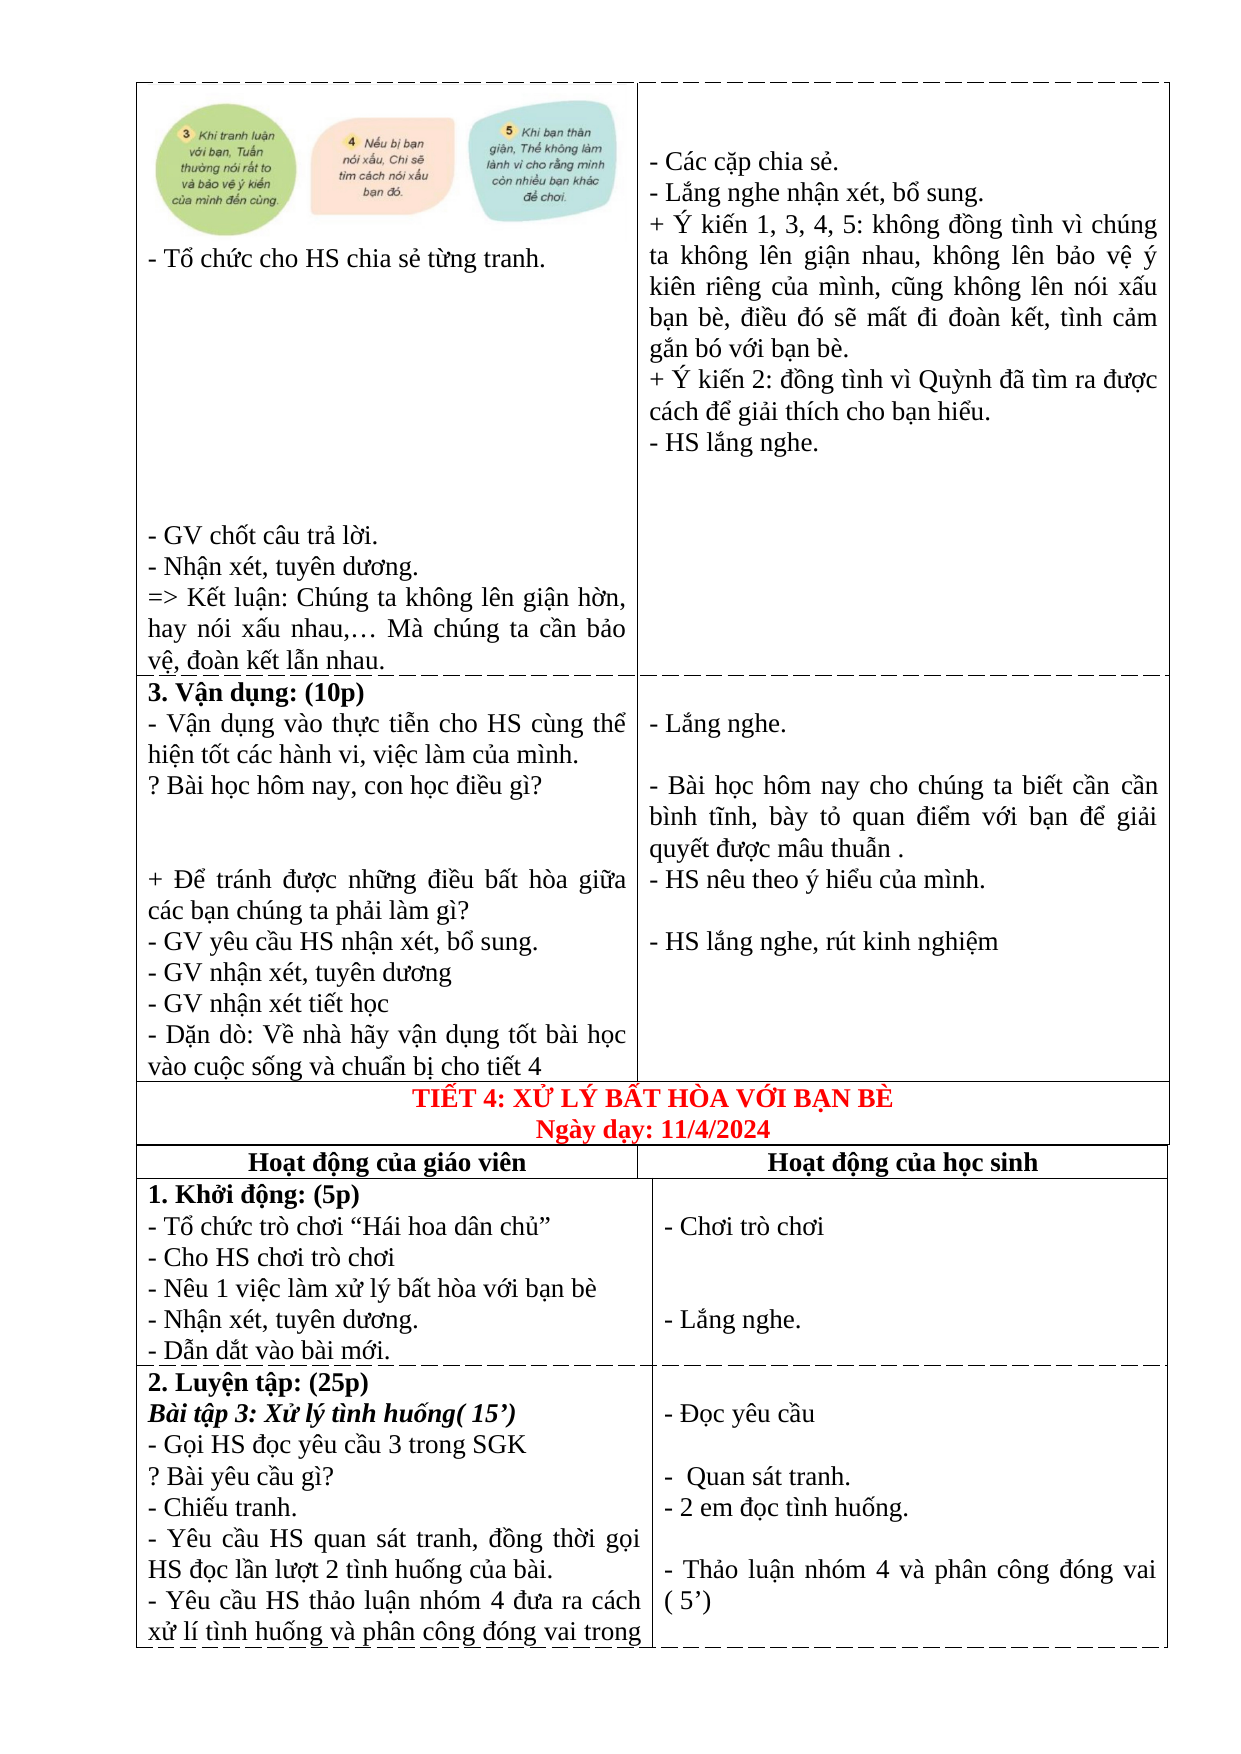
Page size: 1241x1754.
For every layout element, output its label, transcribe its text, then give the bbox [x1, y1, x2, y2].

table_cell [137, 1365, 652, 1647]
table_cell Khởi động: (5p) - Tổ chức trò chơi “Hái hoa dân chủ” - Cho HS chơi trò chơi - Nêu 1 việc làm xử lý bất hòa với bạn bè - Nhận xét, tuyên dương. - Dẫn dắt vào bài mới. [137, 1179, 652, 1365]
table_cell - Lắng nghe. - Bài học hôm nay cho chúng ta biết cần cần bình tĩnh, bày tỏ quan điểm với bạn để giải quyết được mâu thuẫn . - HS nêu theo ý hiểu của mình. - HS lắng nghe, rút kinh nghiệm [638, 675, 1169, 1081]
table_header Hoạt động của học sinh [638, 1146, 1167, 1177]
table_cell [638, 82, 1169, 675]
table_header Hoạt động của giáo viên [137, 1146, 637, 1177]
picture [147, 83, 627, 242]
table_cell - Chơi trò chơi - Lắng nghe. [653, 1179, 1167, 1365]
table_cell Vận dụng: (10p) - Vận dụng vào thực tiễn cho HS cùng thể hiện tốt các hành vi, việc làm của mình. ? Bài học hôm nay, con học điều gì? + Để tránh được những điều bất hòa giữa các bạn chúng ta phải làm gì? - GV yêu cầu HS nhận xét, bổ sung. - GV nhận xét, tuyên dương - GV nhận xét tiết học - Dặn dò: Về nhà hãy vận dụng tốt bài học vào cuộc sống và chuẩn bị cho tiết 4 [137, 675, 637, 1081]
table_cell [137, 82, 638, 675]
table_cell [653, 1365, 1167, 1647]
table_cell TIẾT 4: XỬ LÝ BẤT HÒA VỚI BẠN BÈ Ngày dạy: 11/4/2024 [137, 1082, 1169, 1144]
